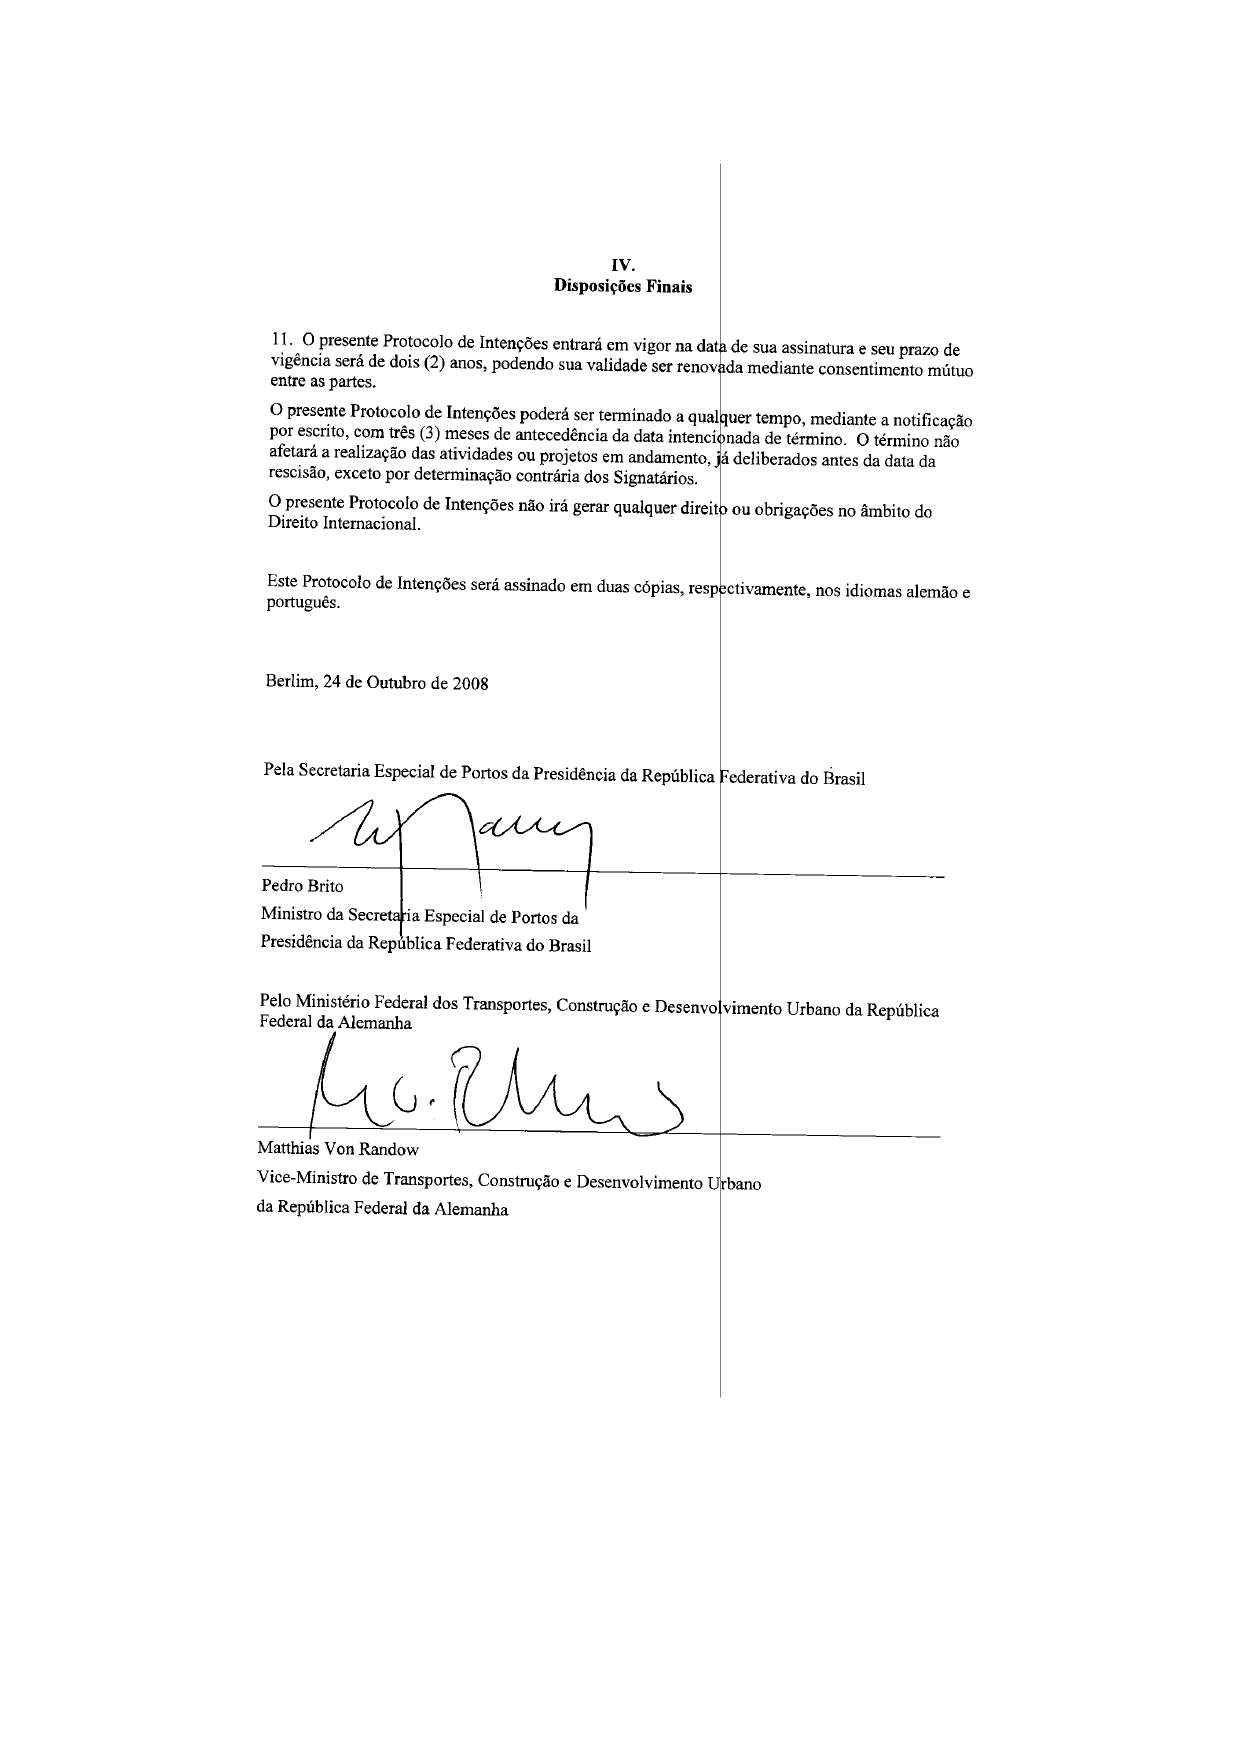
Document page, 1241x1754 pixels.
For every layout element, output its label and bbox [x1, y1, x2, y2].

picture [177, 147, 1063, 1400]
